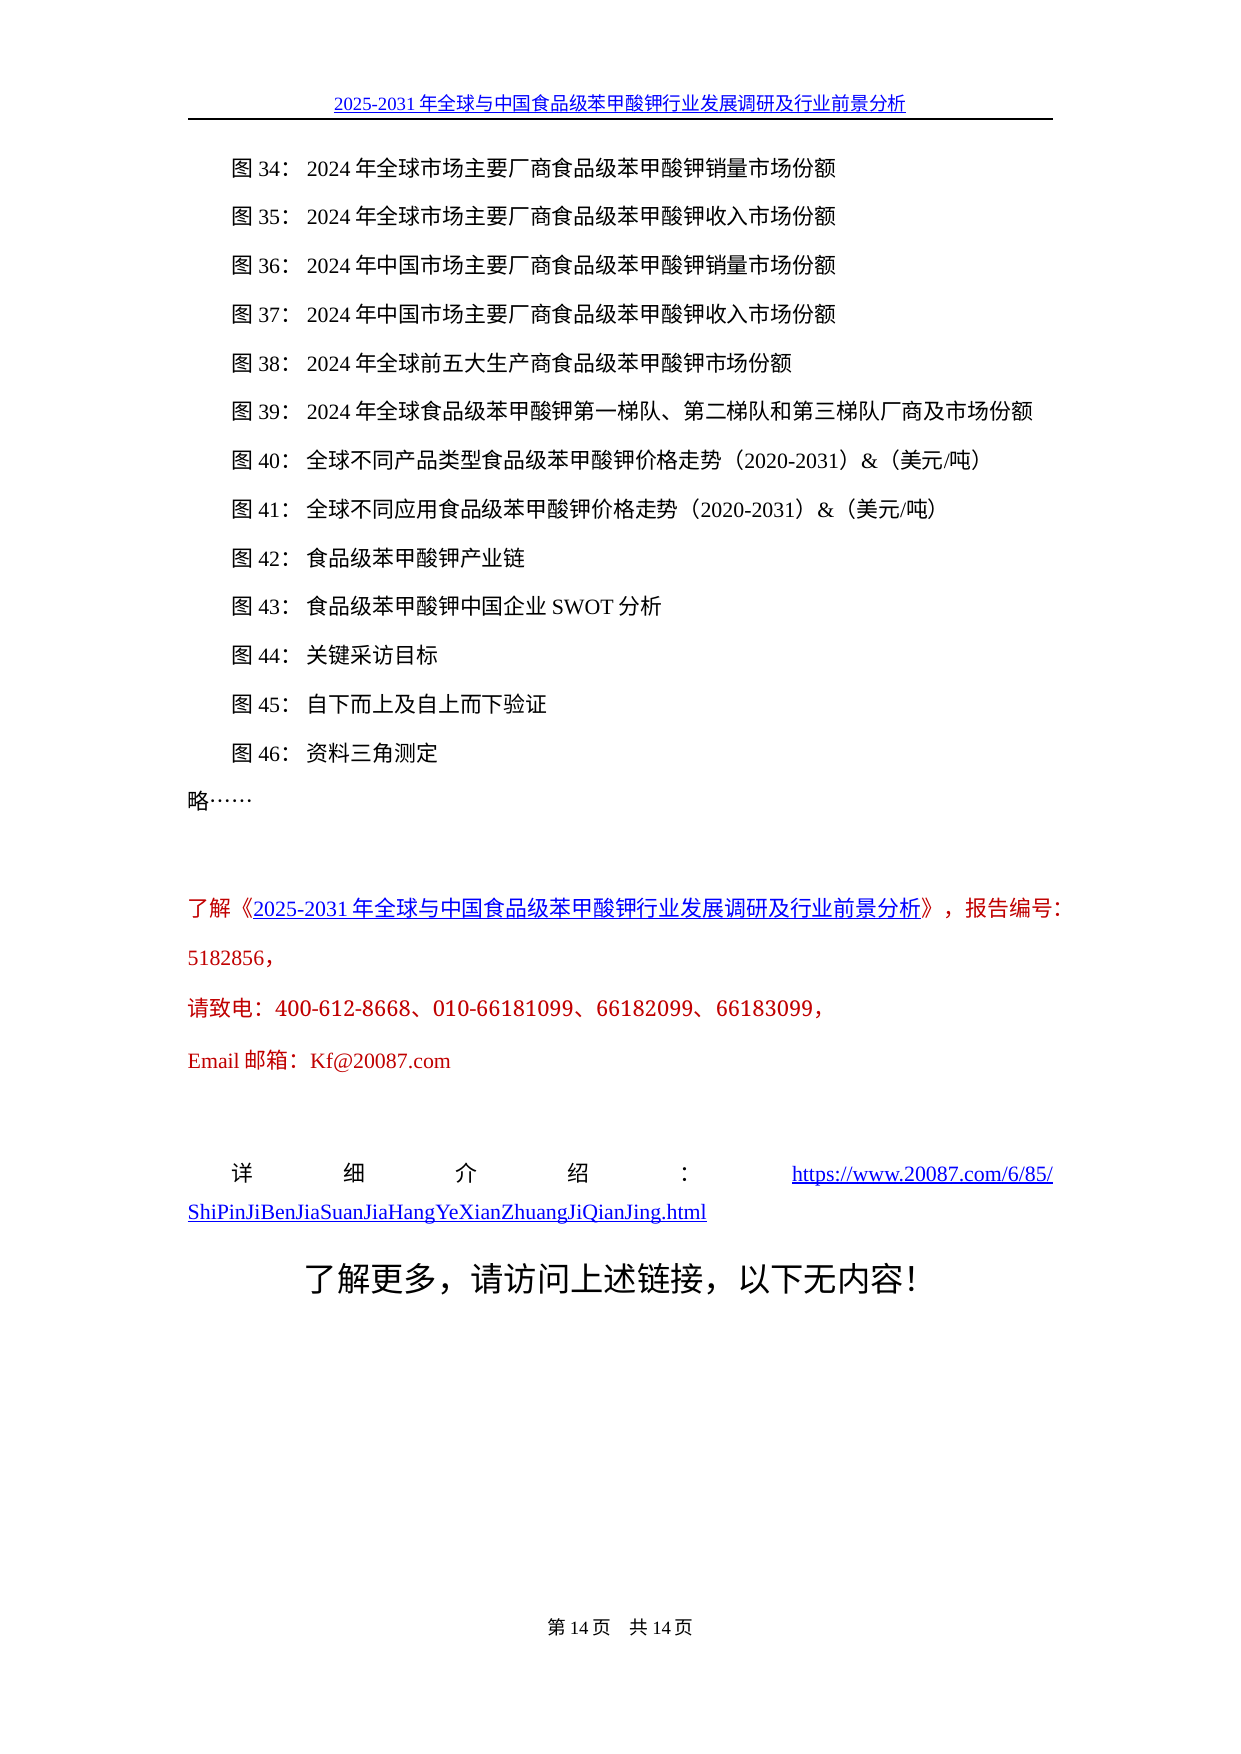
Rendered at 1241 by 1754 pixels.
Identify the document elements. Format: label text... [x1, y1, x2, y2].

text 了解《2025-2031年全球与中国食品级苯甲酸钾行业发展调研及行业前景分析》，报告编号：5182856， [187, 890, 1053, 972]
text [187, 150, 1053, 816]
text 详细介绍：https://www.20087.com/6/85/ShiPinJiBenJiaSuanJiaHangYeXianZhuangJiQianJing.html [187, 1155, 1053, 1228]
title 了解更多，请访问上述链接，以下无内容！ [187, 1244, 1053, 1309]
text 请致电：400-612-8668、010-66181099、66182099、66183099， [187, 991, 1053, 1023]
text Email邮箱：Kf@20087.com [187, 1042, 1053, 1075]
